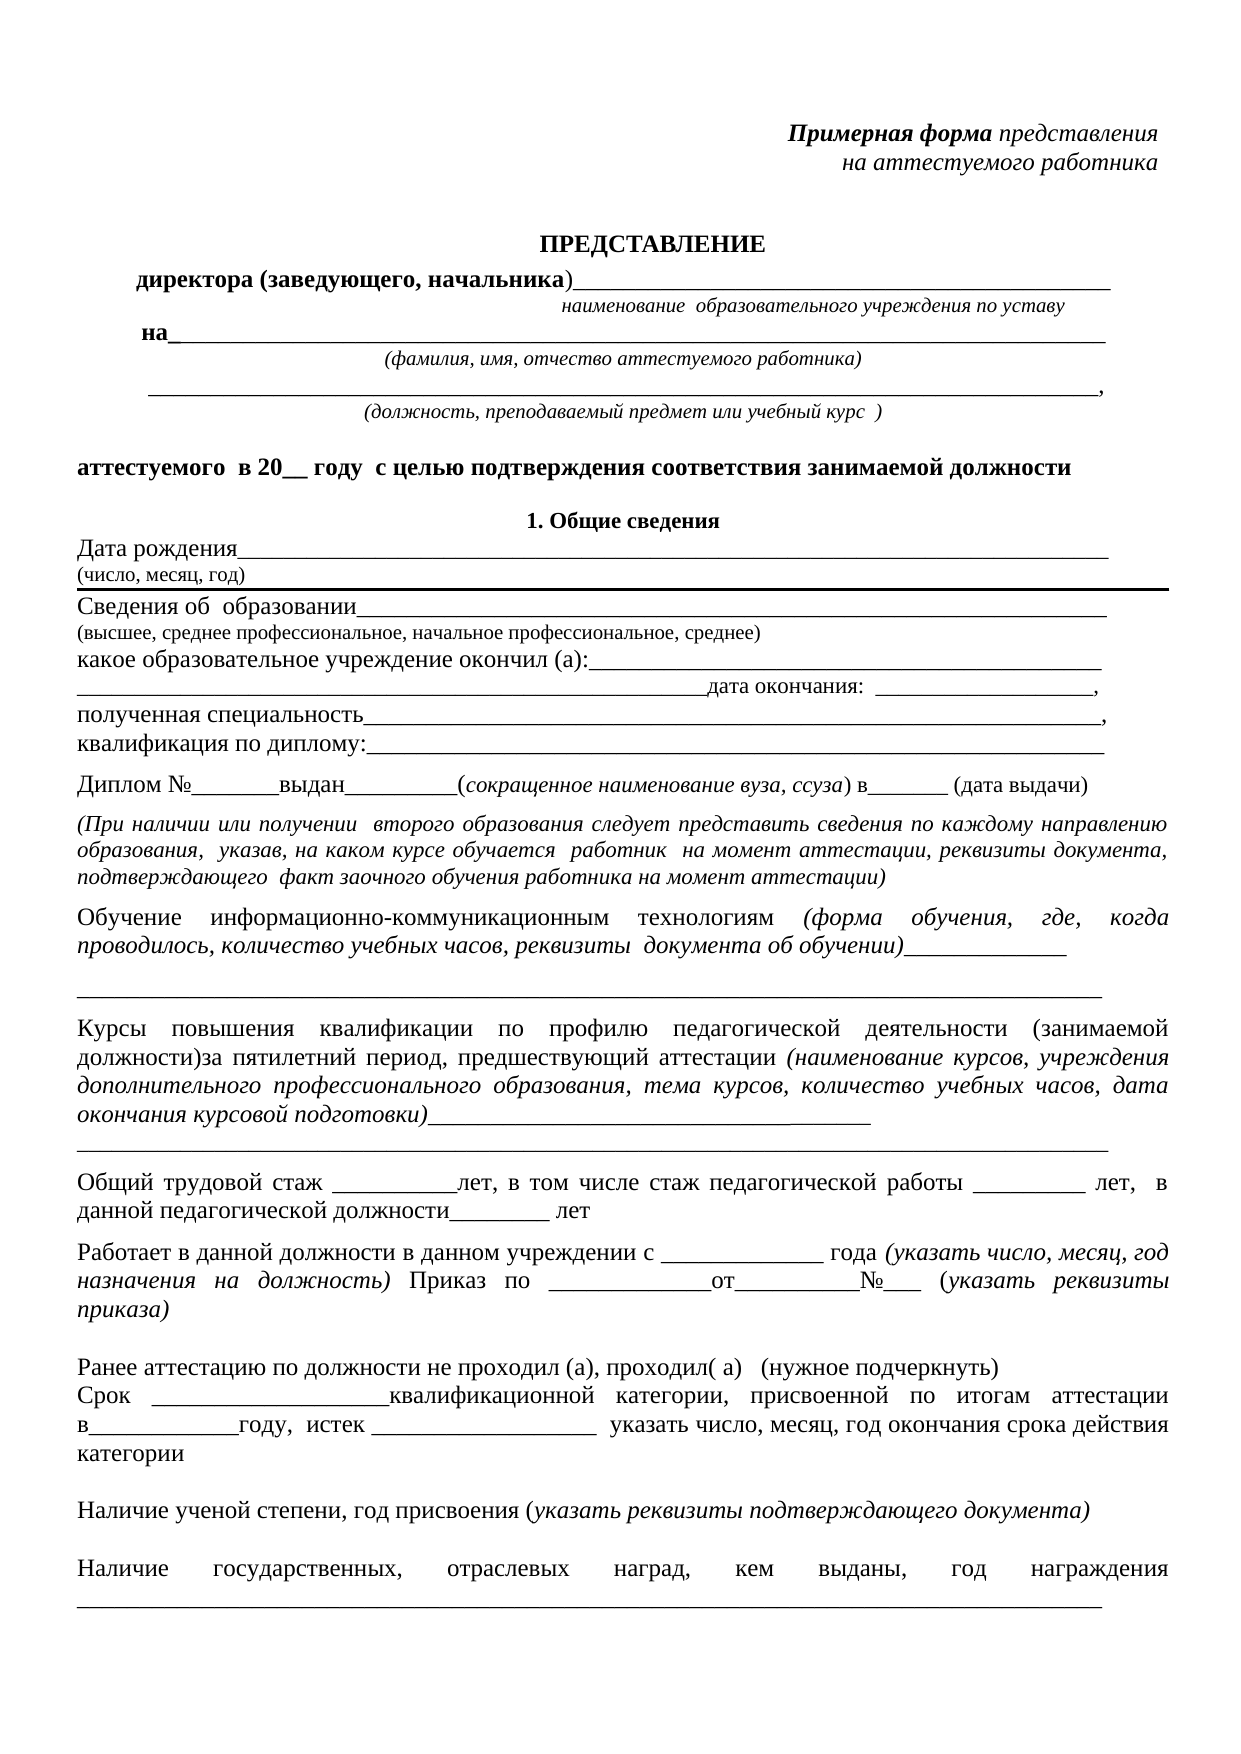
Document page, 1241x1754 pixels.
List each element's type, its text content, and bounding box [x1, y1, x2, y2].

text Курсы повышения квалификации по профилю педагогической деятельности (занимаемой должности)за пятилетний период, предшествующий аттестации (наименование курсов, учреждения дополнительного профессионального образования, тема курсов, количество учебных часов, дата окончания курсовой подготовки)____________________________________ [77, 1013, 1169, 1128]
text аттестуемого в 20__ году с целью подтверждения соответствия занимаемой должности [77, 452, 1169, 480]
text _______________________________________________________дата окончания: ___________________, [77, 673, 1169, 699]
text Общий трудовой стаж __________лет, в том числе стаж педагогической работы _________ лет, в данной педагогической должности________ лет [77, 1167, 1169, 1224]
table_header Примерная форма представления на аттестуемого работника [612, 118, 1169, 176]
text полученная специальность___________________________________________________________, [77, 699, 1169, 728]
text ____________________________________________________________________________, [77, 370, 1169, 399]
text квалификация по диплому:___________________________________________________________ [77, 728, 1169, 756]
text наименование образовательного учреждения по уставу [77, 293, 1169, 317]
text (число, месяц, год) [77, 562, 1169, 588]
text 1. Общие сведения [77, 507, 1169, 533]
text директора (заведующего, начальника)___________________________________________ [77, 264, 1169, 293]
text __________________________________________________________________________________________ [77, 1128, 1169, 1154]
text Дата рождения____________________________________________________________________________ [77, 533, 1169, 562]
text Ранее аттестацию по должности не проходил (а), проходил( а) (нужное подчеркнуть) [77, 1352, 1169, 1381]
text Работает в данной должности в данном учреждении с _____________ года (указать число, месяц, год назначения на должность) Приказ по _____________от__________№___ (указать реквизиты приказа) [77, 1237, 1169, 1323]
text какое образовательное учреждение окончил (а):_________________________________________ [77, 644, 1169, 673]
text (фамилия, имя, отчество аттестуемого работника) [77, 346, 1169, 370]
text Сведения об образовании____________________________________________________________ [77, 591, 1169, 620]
text Срок ___________________квалификационной категории, присвоенной по итогам аттестации в____________году, истек __________________ указать число, месяц, год окончания срока действия категории [77, 1381, 1169, 1467]
text (высшее, среднее профессиональное, начальное профессиональное, среднее) [77, 620, 1169, 644]
text Диплом №_______выдан_________(сокращенное наименование вуза, ссуза) в_______ (дата выдачи) [77, 769, 1169, 798]
text на___________________________________________________________________________ [77, 317, 1169, 346]
text __________________________________________________________________________________ [77, 972, 1169, 1001]
text (должность, преподаваемый предмет или учебный курс ) [77, 399, 1169, 423]
text Наличие государственных, отраслевых наград, кем выданы, год награждения __________________________________________________________________________________ [77, 1553, 1169, 1611]
text Наличие ученой степени, год присвоения (указать реквизиты подтверждающего документа) [77, 1496, 1169, 1524]
text (При наличии или получении второго образования следует представить сведения по каждому направлению образования, указав, на каком курсе обучается работник на момент аттестации, реквизиты документа, подтверждающего факт заочного обучения работника на момент аттестации) [77, 810, 1169, 889]
subtitle ПРЕДСТАВЛЕНИЕ [136, 229, 1169, 258]
text Обучение информационно-коммуникационным технологиям (форма обучения, где, когда проводилось, количество учебных часов, реквизиты документа об обучении)_____________ [77, 902, 1169, 959]
